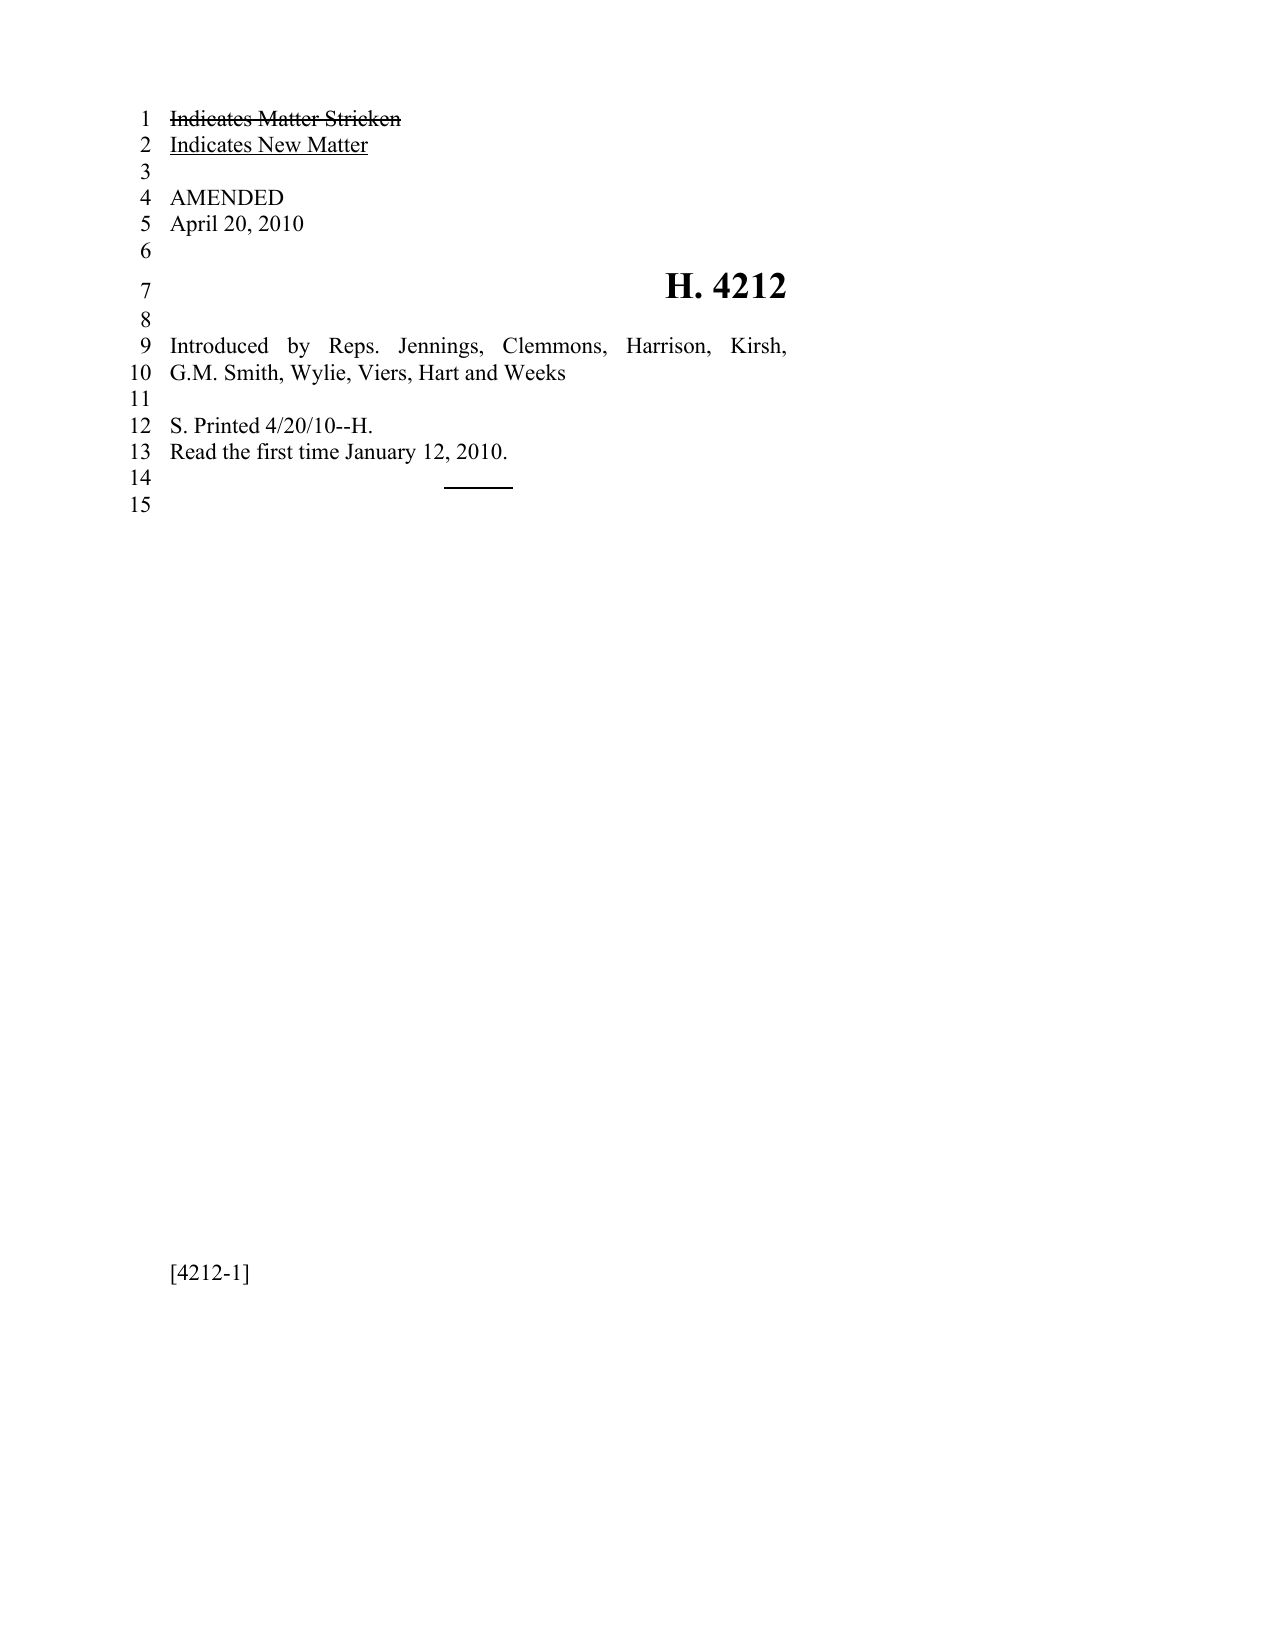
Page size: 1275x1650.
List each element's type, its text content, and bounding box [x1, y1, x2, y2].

text AMENDED [169, 184, 787, 210]
text H. 4212 [169, 263, 787, 306]
text Indicates Matter Stricken [169, 105, 787, 131]
text April 20, 2010 [169, 210, 787, 237]
text Read the first time January 12, 2010. [169, 438, 787, 464]
text Indicates New Matter [169, 131, 787, 158]
text Introduced by Reps. Jennings, Clemmons, Harrison, Kirsh, G.M. Smith, Wylie, Viers, Hart and Weeks [169, 333, 787, 385]
text S. Printed 4/20/10--H. [169, 412, 787, 438]
